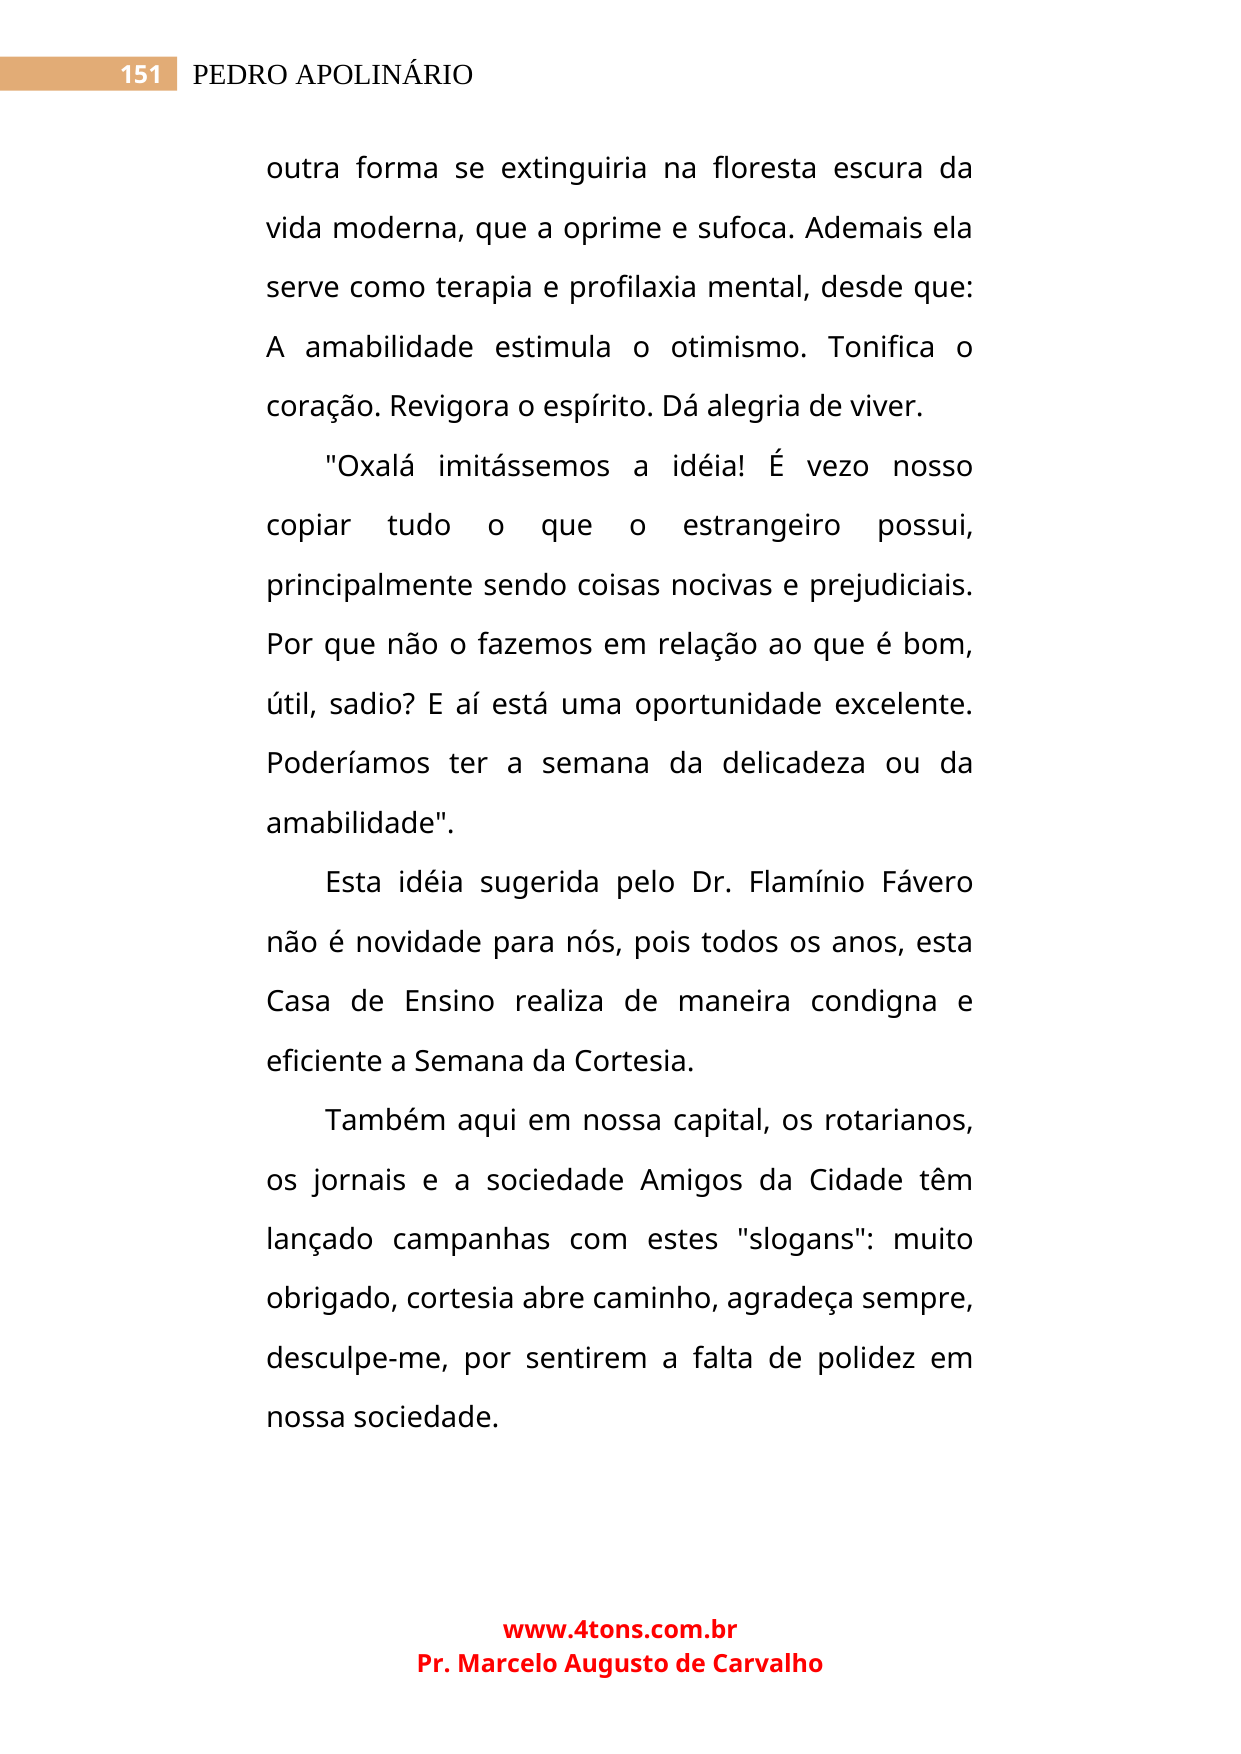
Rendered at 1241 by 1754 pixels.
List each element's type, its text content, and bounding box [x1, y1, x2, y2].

text "Oxalá imitássemos a idéia! É vezo nosso copiar tudo o que o estrangeiro possui, principalmente sendo coisas nocivas e prejudiciais. Por que não o fazemos em relação ao que é bom, útil, sadio? E aí está uma oportunidade excelente. Poderíamos ter a semana da delicadeza ou da amabilidade". [266, 445, 974, 842]
text Esta idéia sugerida pelo Dr. Flamínio Fávero não é novidade para nós, pois todos os anos, esta Casa de Ensino realiza de maneira condigna e eficiente a Semana da Cortesia. [266, 861, 974, 1079]
text Também aqui em nossa capital, os rotarianos, os jornais e a sociedade Amigos da Cidade têm lançado campanhas com estes "slogans": muito obrigado, cortesia abre caminho, agradeça sempre, desculpe-me, por sentirem a falta de polidez em nossa sociedade. [266, 1099, 974, 1436]
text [266, 148, 974, 425]
